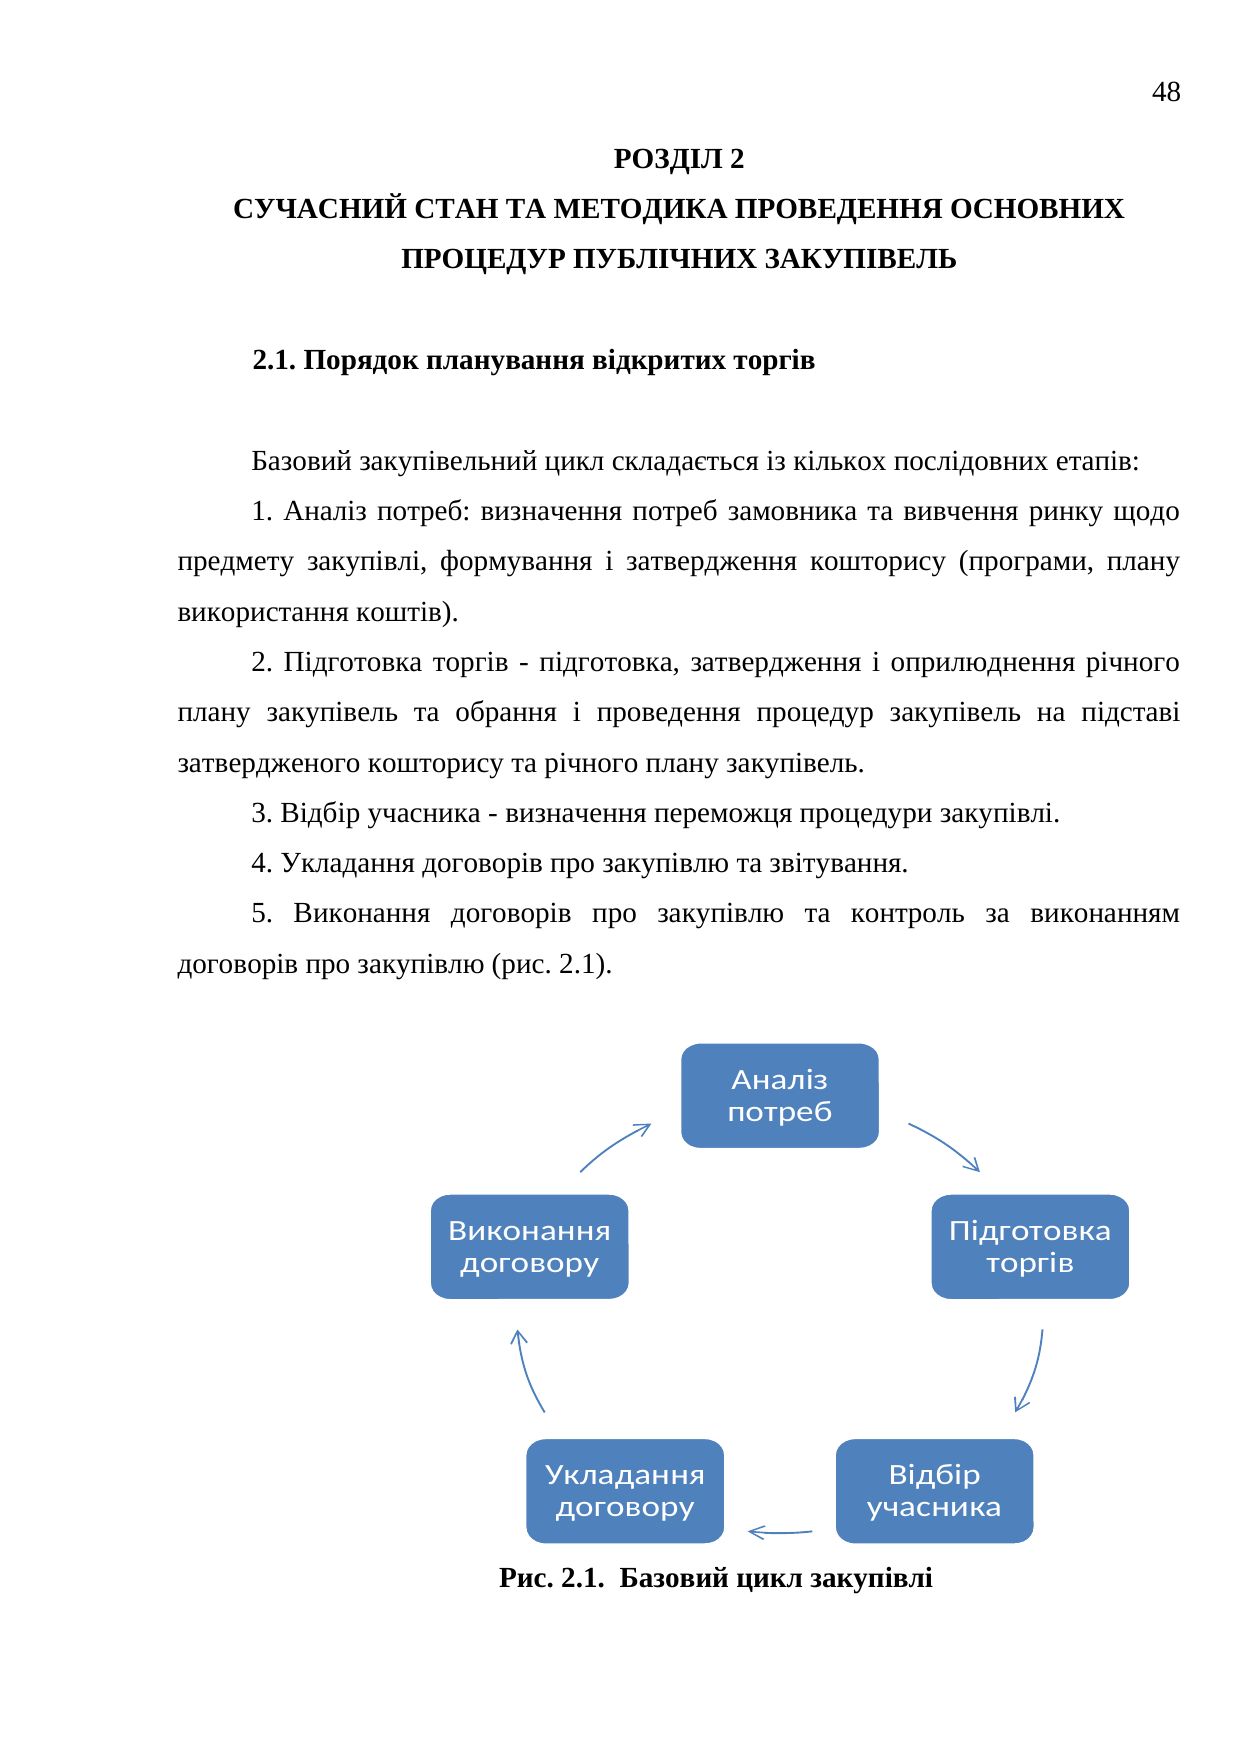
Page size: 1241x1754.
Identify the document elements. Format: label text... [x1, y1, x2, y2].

text 3. Відбір учасника - визначення переможця процедури закупівлі. [177, 795, 1181, 828]
text 5. Виконання договорів про закупівлю та контроль за виконанням договорів про закупівлю (рис. 2.1). [177, 896, 1181, 979]
text РОЗДІЛ 2 [177, 141, 1181, 174]
text СУЧАСНИЙ СТАН ТА МЕТОДИКА ПРОВЕДЕННЯ ОСНОВНИХ ПРОЦЕДУР ПУБЛІЧНИХ ЗАКУПІВЕЛЬ [177, 191, 1181, 275]
text 4. Укладання договорів про закупівлю та звітування. [177, 845, 1181, 879]
text 2.1. Порядок планування відкритих торгів [177, 342, 1181, 376]
text Рис. 2.1. Базовий цикл закупівлі [177, 1560, 1181, 1593]
text 2. Підготовка торгів - підготовка, затвердження і оприлюднення річного плану закупівель та обрання і проведення процедур закупівель на підставі затвердженого кошторису та річного плану закупівель. [177, 644, 1181, 778]
text 1. Аналіз потреб: визначення потреб замовника та вивчення ринку щодо предмету закупівлі, формування і затвердження кошторису (програми, плану використання коштів). [177, 493, 1181, 627]
text Базовий закупівельний цикл складається із кількох послідовних етапів: [177, 443, 1181, 476]
